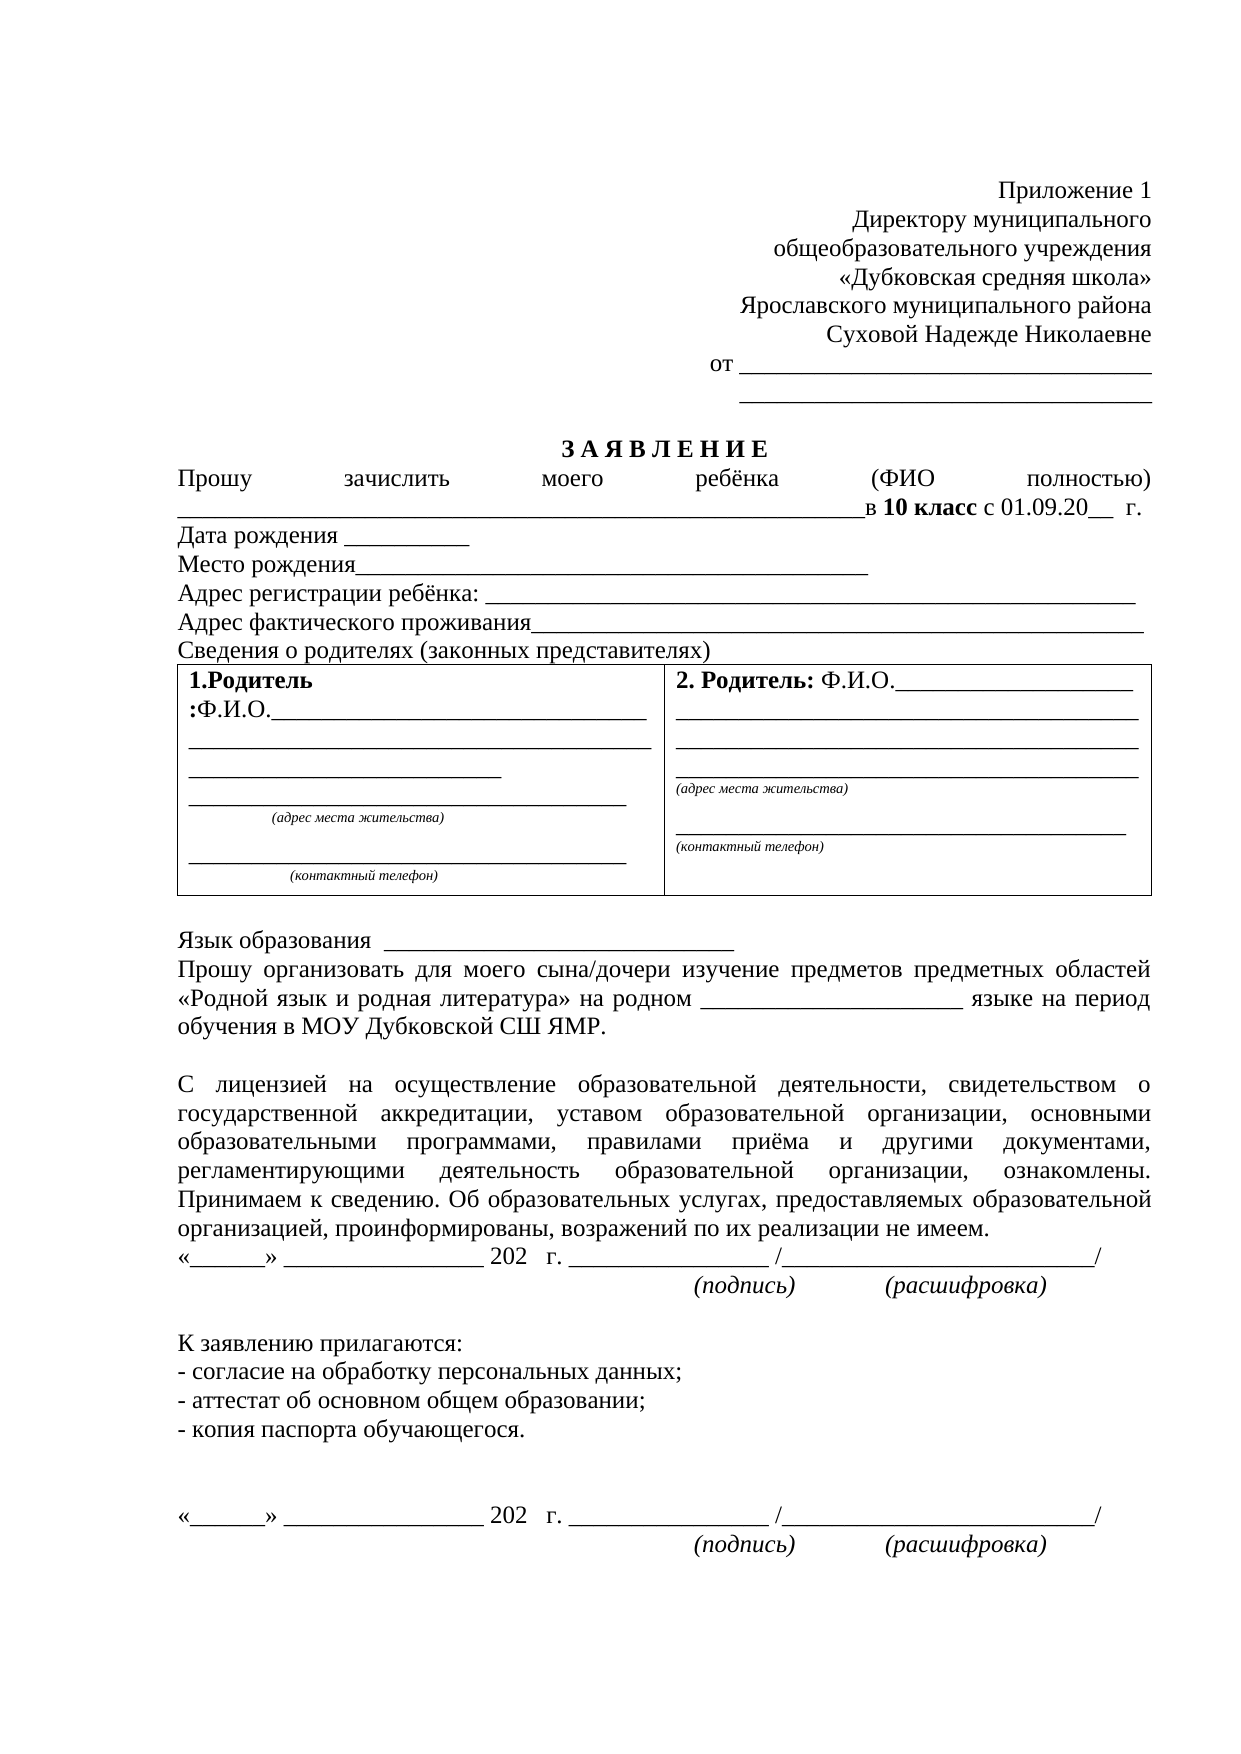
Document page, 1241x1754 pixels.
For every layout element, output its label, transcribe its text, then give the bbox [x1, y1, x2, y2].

text Адрес регистрации ребёнка: ____________________________________________________ [177, 578, 1152, 607]
text Приложение 1 [177, 176, 1152, 204]
text Язык образования ____________________________ [177, 925, 1152, 954]
table_header 1.Родитель:Ф.И.О.____________________________________________________________________________________________ ___________________________________ (адрес места жительства) ___________________________________ (контактный телефон) [178, 665, 664, 895]
text «______» ________________ 202 г. ________________ /_________________________/ (подпись) (расшифровка) [177, 1500, 1152, 1558]
text Сведения о родителях (законных представителях) [177, 636, 1152, 664]
text С лицензией на осуществление образовательной деятельности, свидетельством о государственной аккредитации, уставом образовательной организации, основными образовательными программами, правилами приёма и другими документами, регламентирующими деятельность образовательной организации, ознакомлены. Принимаем к сведению. Об образовательных услугах, предоставляемых образовательной организацией, проинформированы, возражений по их реализации не имеем. [177, 1069, 1152, 1241]
text Адрес фактического проживания_________________________________________________ [177, 607, 1152, 636]
text - копия паспорта обучающегося. [177, 1414, 1152, 1443]
text от _________________________________ [177, 348, 1152, 377]
text Дата рождения __________ [177, 521, 1152, 549]
text - согласие на обработку персональных данных; [177, 1356, 1152, 1385]
text Ярославского муниципального района [177, 291, 1152, 319]
text К заявлению прилагаются: [177, 1328, 1152, 1356]
text «Дубковская средняя школа» [177, 262, 1152, 291]
text «______» ________________ 202 г. ________________ /_________________________/ (подпись) (расшифровка) [177, 1241, 1152, 1299]
text общеобразовательного учреждения [177, 233, 1152, 262]
text _________________________________ [177, 377, 1152, 406]
text Место рождения_________________________________________ [177, 549, 1152, 578]
text З А Я В Л Е Н И Е [177, 434, 1152, 463]
table_header 2. Родитель: Ф.И.О.___________________ _____________________________________ _____________________________________ _____________________________________ (адрес места жительства) ____________________________________ (контактный телефон) [665, 665, 1151, 895]
text Директору муниципального [177, 204, 1152, 233]
text Прошу организовать для моего сына/дочери изучение предметов предметных областей «Родной язык и родная литература» на родном _____________________ языке на период обучения в МОУ Дубковской СШ ЯМР. [177, 954, 1152, 1040]
text Суховой Надежде Николаевне [177, 319, 1152, 348]
text Прошу зачислить моего ребёнка (ФИО полностью) _______________________________________________________в 10 класс с 01.09.20__ г. [177, 463, 1152, 521]
text - аттестат об основном общем образовании; [177, 1385, 1152, 1414]
